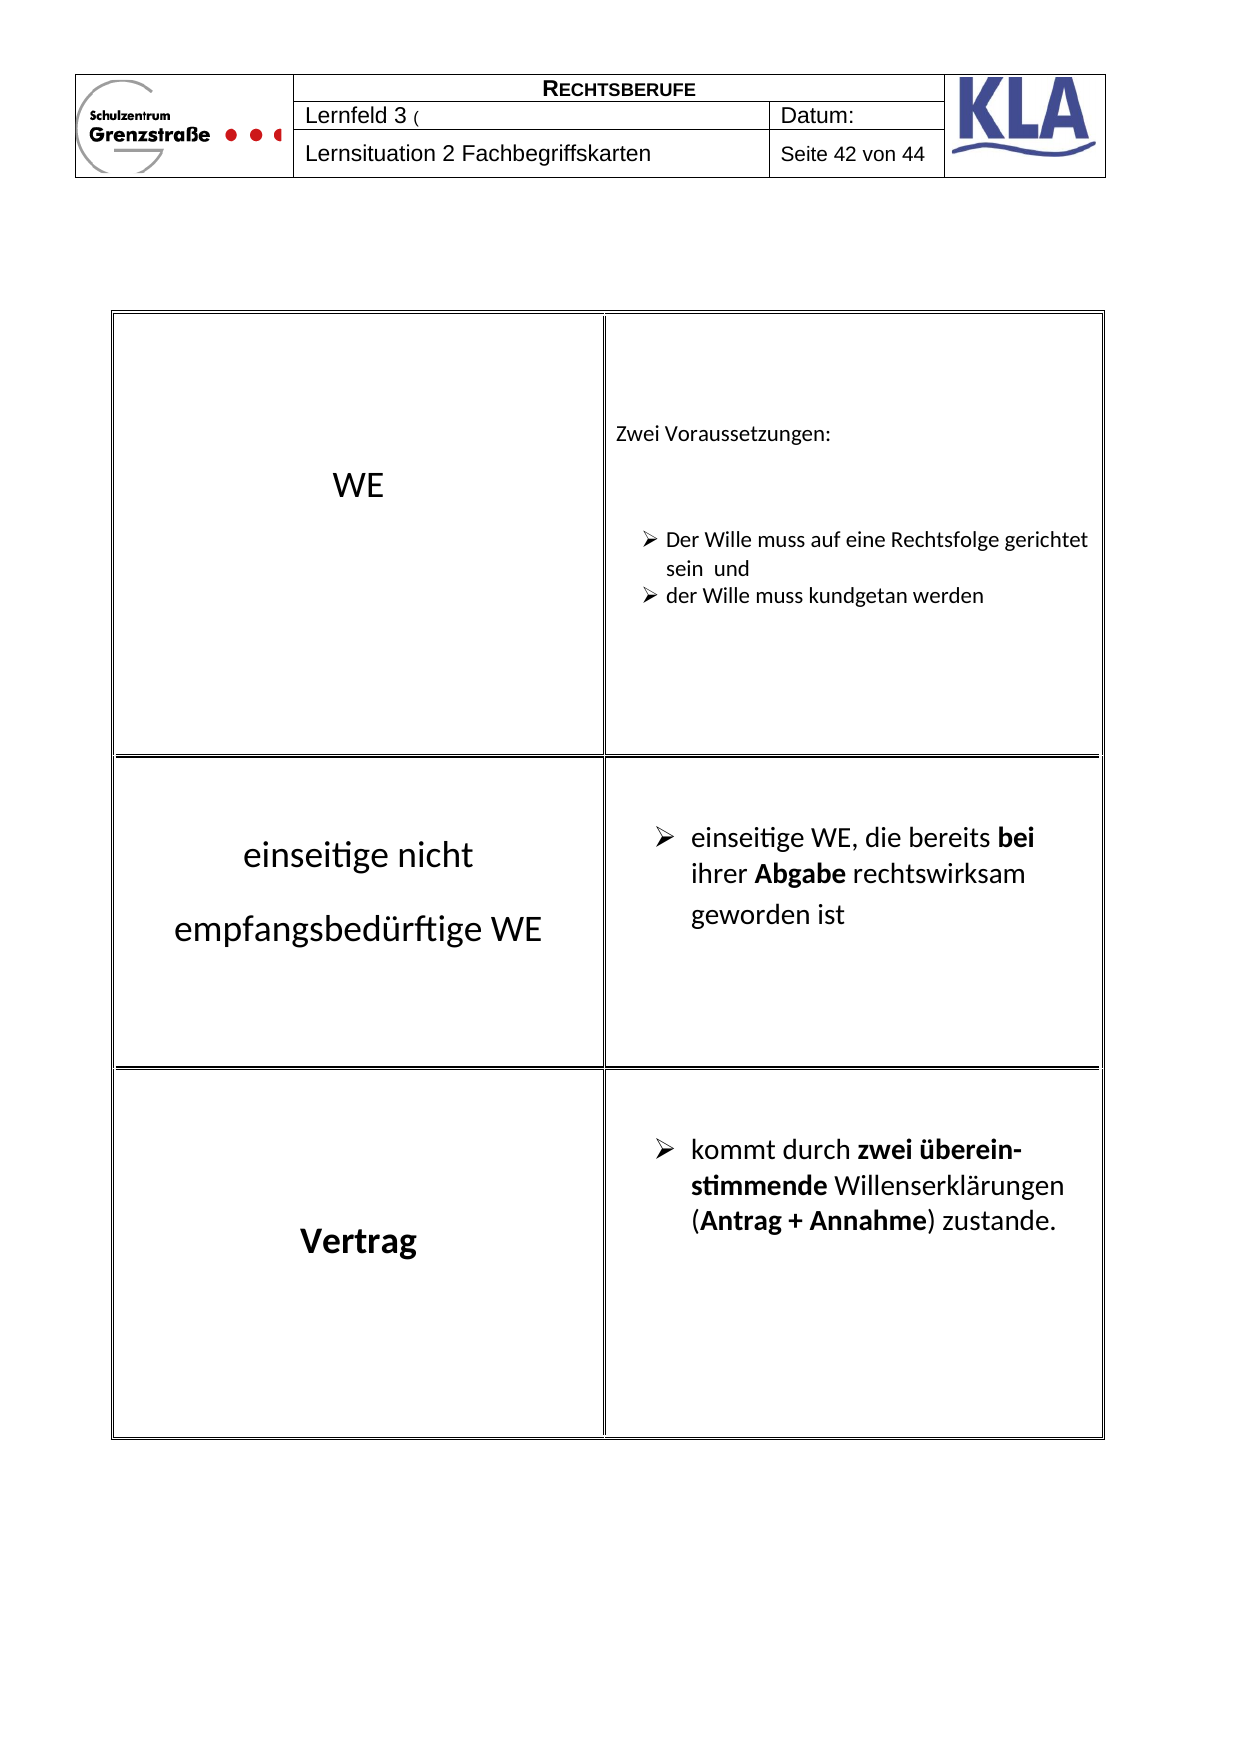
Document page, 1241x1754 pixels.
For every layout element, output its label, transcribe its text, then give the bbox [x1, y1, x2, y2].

table_cell einseitige nicht empfangsbedürftige WE [112, 754, 604, 1066]
table_cell einseitige WE, die bereits bei ihrer Abgabe rechtswirksam geworden ist [605, 754, 1103, 1066]
table_cell Vertrag [114, 1066, 604, 1437]
table_header WE [114, 314, 604, 754]
table_header Zwei Voraussetzungen: Der Wille muss auf eine Rechtsfolge gerichtet sein und der Wille muss kundgetan werden [605, 314, 1102, 754]
picture [75, 79, 282, 174]
table_cell kommt durch zwei überein-stimmende Willenserklärungen (Antrag + Annahme) zustande. [605, 1066, 1102, 1437]
picture [951, 77, 1096, 157]
